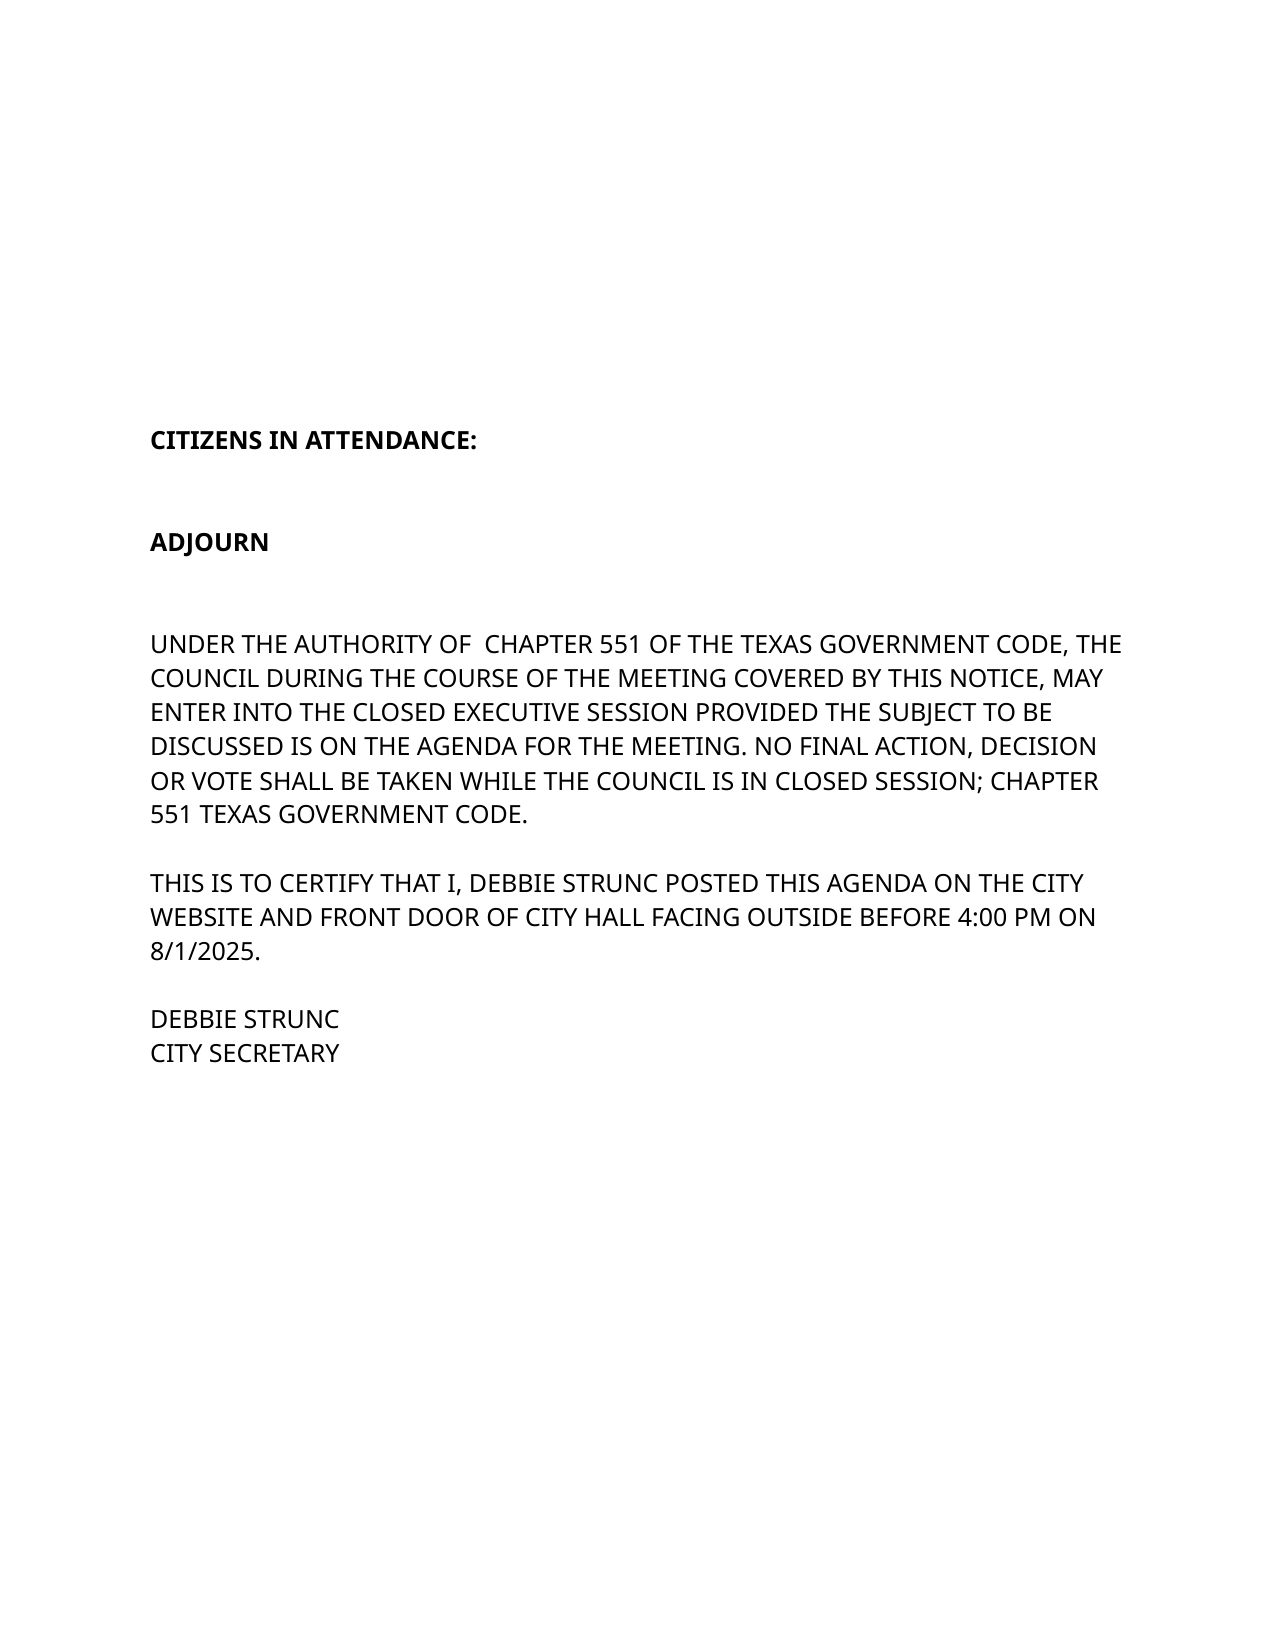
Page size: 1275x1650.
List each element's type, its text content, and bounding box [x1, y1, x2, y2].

text UNDER THE AUTHORITY OF CHAPTER 551 OF THE TEXAS GOVERNMENT CODE, THE COUNCIL DURING THE COURSE OF THE MEETING COVERED BY THIS NOTICE, MAY ENTER INTO THE CLOSED EXECUTIVE SESSION PROVIDED THE SUBJECT TO BE DISCUSSED IS ON THE AGENDA FOR THE MEETING. NO FINAL ACTION, DECISION OR VOTE SHALL BE TAKEN WHILE THE COUNCIL IS IN CLOSED SESSION; CHAPTER 551 TEXAS GOVERNMENT CODE. [150, 627, 1125, 831]
text CITY SECRETARY [150, 1036, 1125, 1070]
text CITIZENS IN ATTENDANCE: [150, 422, 1125, 457]
text THIS IS TO CERTIFY THAT I, DEBBIE STRUNC POSTED THIS AGENDA ON THE CITY WEBSITE AND FRONT DOOR OF CITY HALL FACING OUTSIDE BEFORE 4:00 PM ON 8/1/2025. [150, 865, 1125, 967]
text DEBBIE STRUNC [150, 1002, 1125, 1036]
text ADJOURN [150, 525, 1125, 559]
